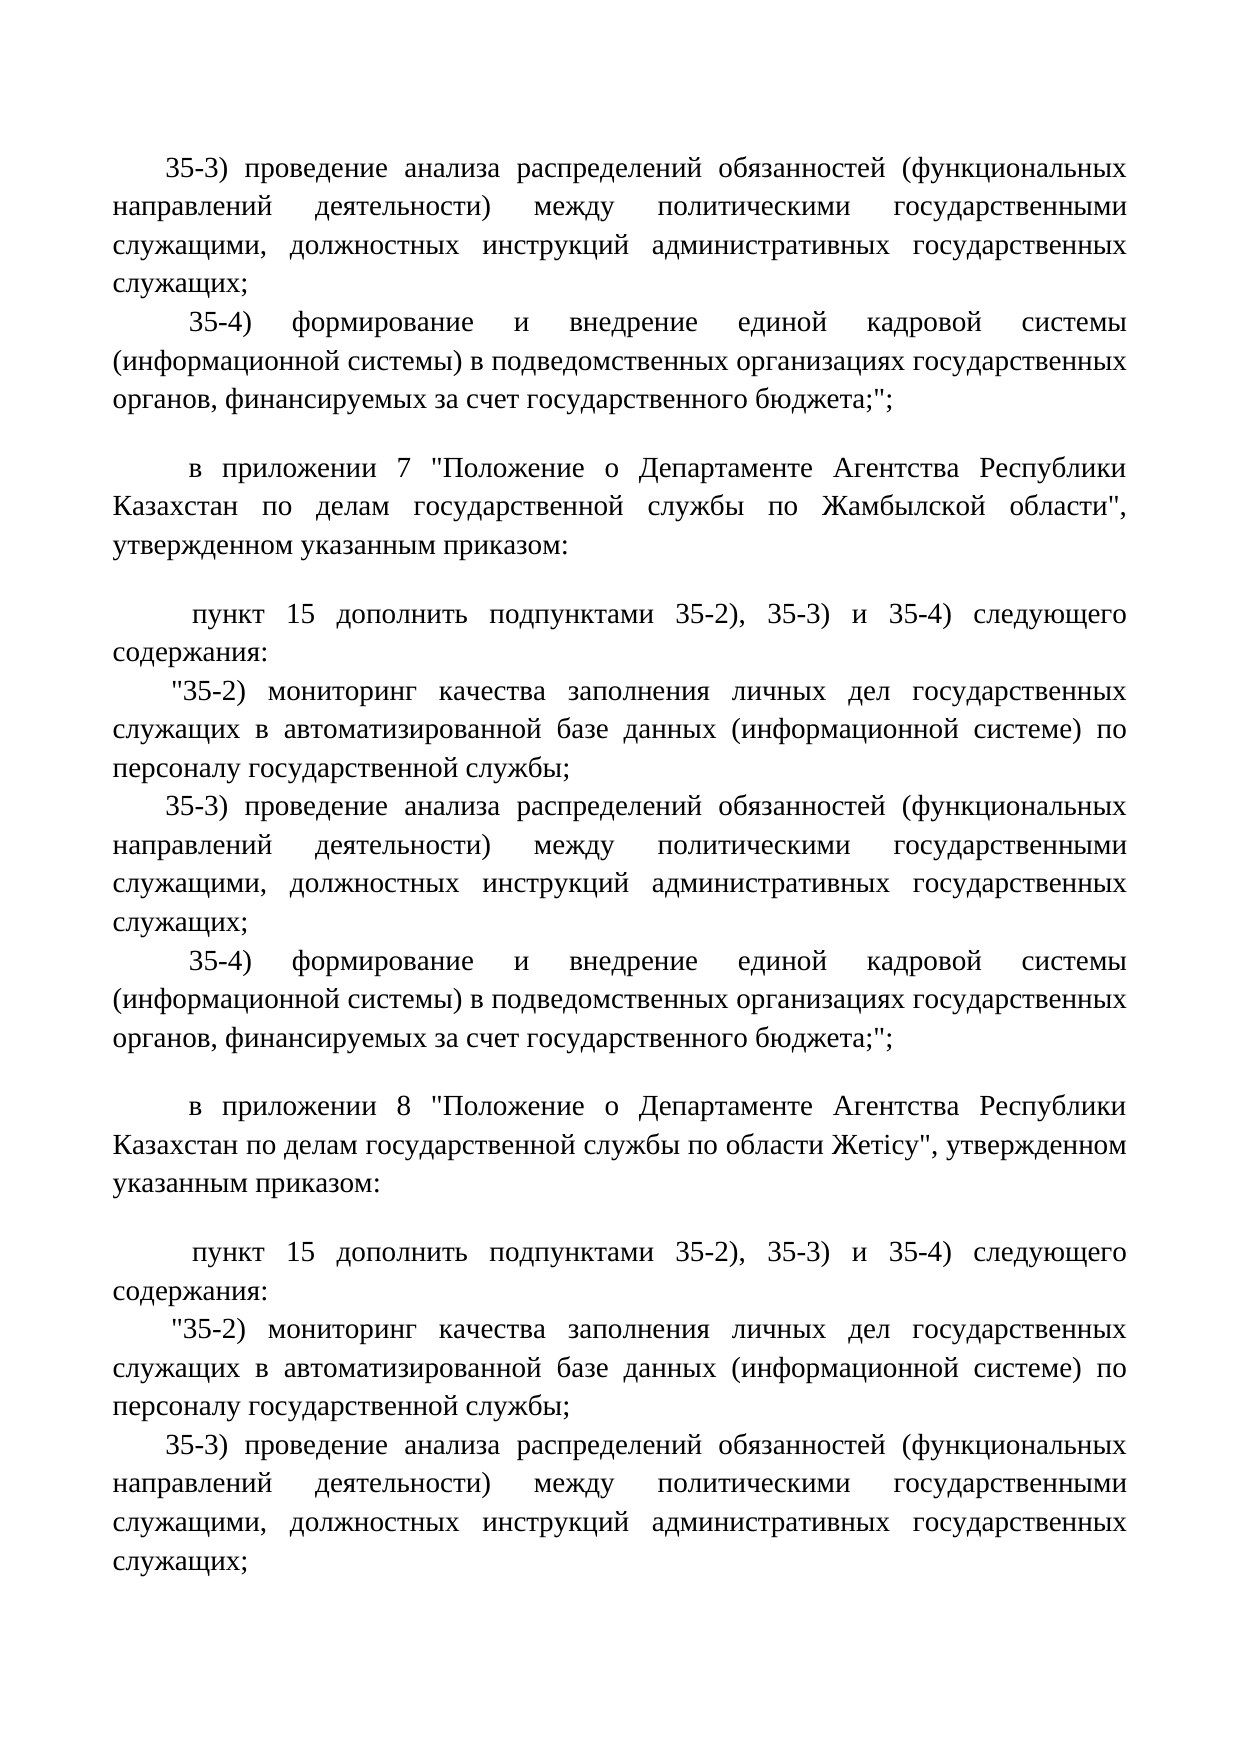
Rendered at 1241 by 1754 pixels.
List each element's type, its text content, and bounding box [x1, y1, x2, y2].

text 35-3) проведение анализа распределений обязанностей (функциональных направлений деятельности) между политическими государственными служащими, должностных инструкций административных государственных служащих; [112, 788, 1128, 938]
text в приложении 8 "Положение о Департаменте Агентства Республики Казахстан по делам государственной службы по области Жетісу", утвержденном указанным приказом: [112, 1088, 1128, 1199]
text пункт 15 дополнить подпунктами 35-2), 35-3) и 35-4) следующего содержания: [112, 596, 1128, 668]
text в приложении 7 "Положение о Департаменте Агентства Республики Казахстан по делам государственной службы по Жамбылской области", утвержденном указанным приказом: [112, 450, 1128, 561]
text 35-3) проведение анализа распределений обязанностей (функциональных направлений деятельности) между политическими государственными служащими, должностных инструкций административных государственных служащих; [112, 150, 1128, 299]
text 35-4) формирование и внедрение единой кадровой системы (информационной системы) в подведомственных организациях государственных органов, финансируемых за счет государственного бюджета;"; [112, 304, 1128, 415]
text 35-4) формирование и внедрение единой кадровой системы (информационной системы) в подведомственных организациях государственных органов, финансируемых за счет государственного бюджета;"; [112, 943, 1128, 1053]
text пункт 15 дополнить подпунктами 35-2), 35-3) и 35-4) следующего содержания: [112, 1234, 1128, 1306]
text 35-3) проведение анализа распределений обязанностей (функциональных направлений деятельности) между политическими государственными служащими, должностных инструкций административных государственных служащих; [112, 1427, 1128, 1576]
